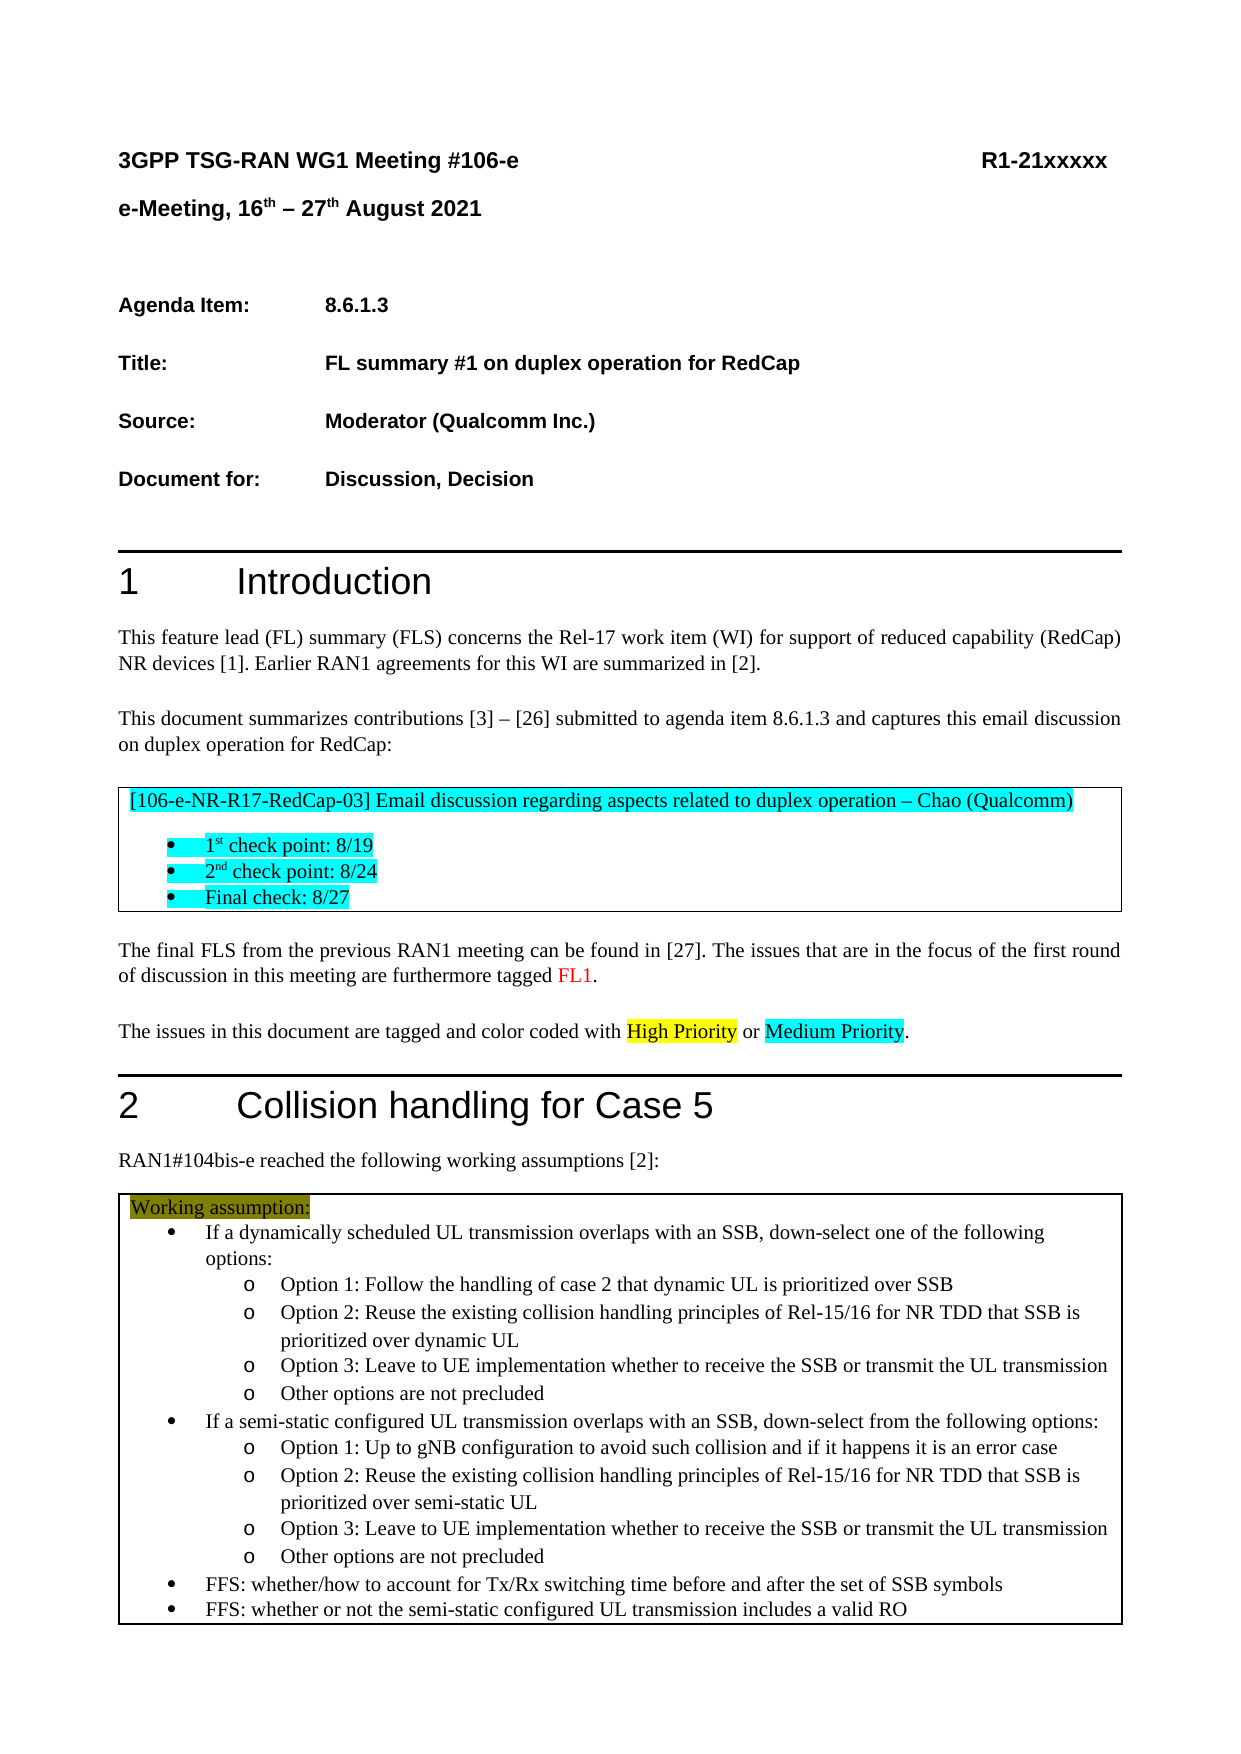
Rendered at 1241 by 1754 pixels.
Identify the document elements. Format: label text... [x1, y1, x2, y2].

subtitle Introduction [118, 553, 1122, 603]
text 3GPP TSG-RAN WG1 Meeting #106-e R1-21xxxxx [118, 147, 1122, 174]
text Agenda Item: 8.6.1.3 [118, 293, 1122, 343]
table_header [120, 1195, 1121, 1623]
text The issues in this document are tagged and color coded with High Priority or Medium Priority. [118, 1018, 1122, 1043]
text Document for: Discussion, Decision [118, 467, 1122, 491]
text The final FLS from the previous RAN1 meeting can be found in [27]. The issues that are in the focus of the first round of discussion in this meeting are furthermore tagged FL1. [118, 912, 1122, 987]
subtitle Collision handling for Case 5 [118, 1077, 1122, 1126]
text e-Meeting, 16th – 27th August 2021 [118, 195, 1122, 273]
text Source: Moderator (Qualcomm Inc.) [118, 409, 1122, 459]
text Title: FL summary #1 on duplex operation for RedCap [118, 351, 1122, 401]
text This document summarizes contributions [3] – [26] submitted to agenda item 8.6.1.3 and captures this email discussion on duplex operation for RedCap: [118, 706, 1122, 756]
text This feature lead (FL) summary (FLS) concerns the Rel-17 work item (WI) for support of reduced capability (RedCap) NR devices [1]. Earlier RAN1 agreements for this WI are summarized in [2]. [118, 625, 1122, 675]
table_header [106-e-NR-R17-RedCap-03] Email discussion regarding aspects related to duplex operation – Chao (Qualcomm) 1st check point: 8/19 2nd check point: 8/24 Final check: 8/27 [119, 788, 1121, 911]
